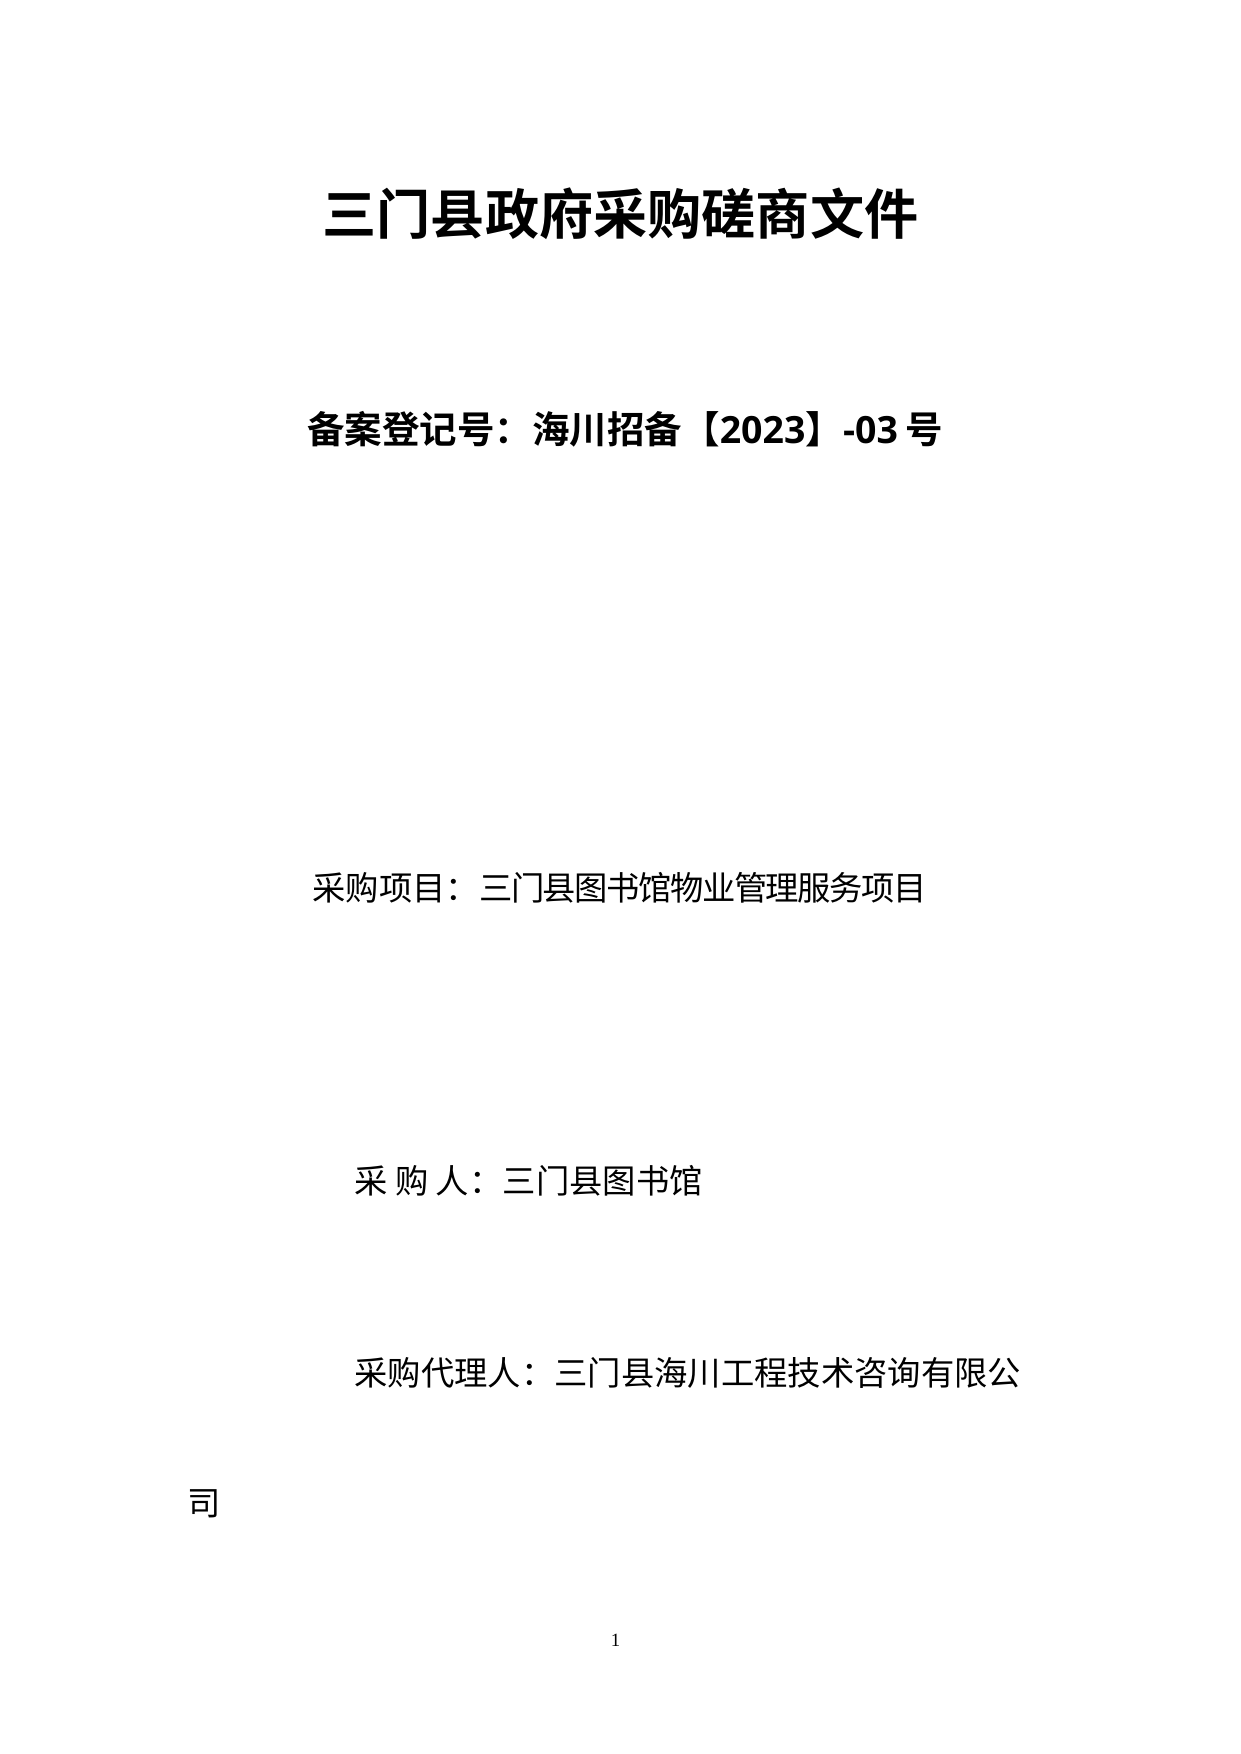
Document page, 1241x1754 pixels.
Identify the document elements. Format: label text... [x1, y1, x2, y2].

text 备案登记号：海川招备【2023】-03号 [187, 395, 1053, 460]
text 采购代理人：三门县海川工程技术咨询有限公司 [187, 1338, 1053, 1533]
text 采购项目：三门县图书馆物业管理服务项目 [187, 854, 1053, 919]
text 三门县政府采购磋商文件 [187, 162, 1053, 259]
text 采 购 人：三门县图书馆 [187, 1147, 1053, 1212]
